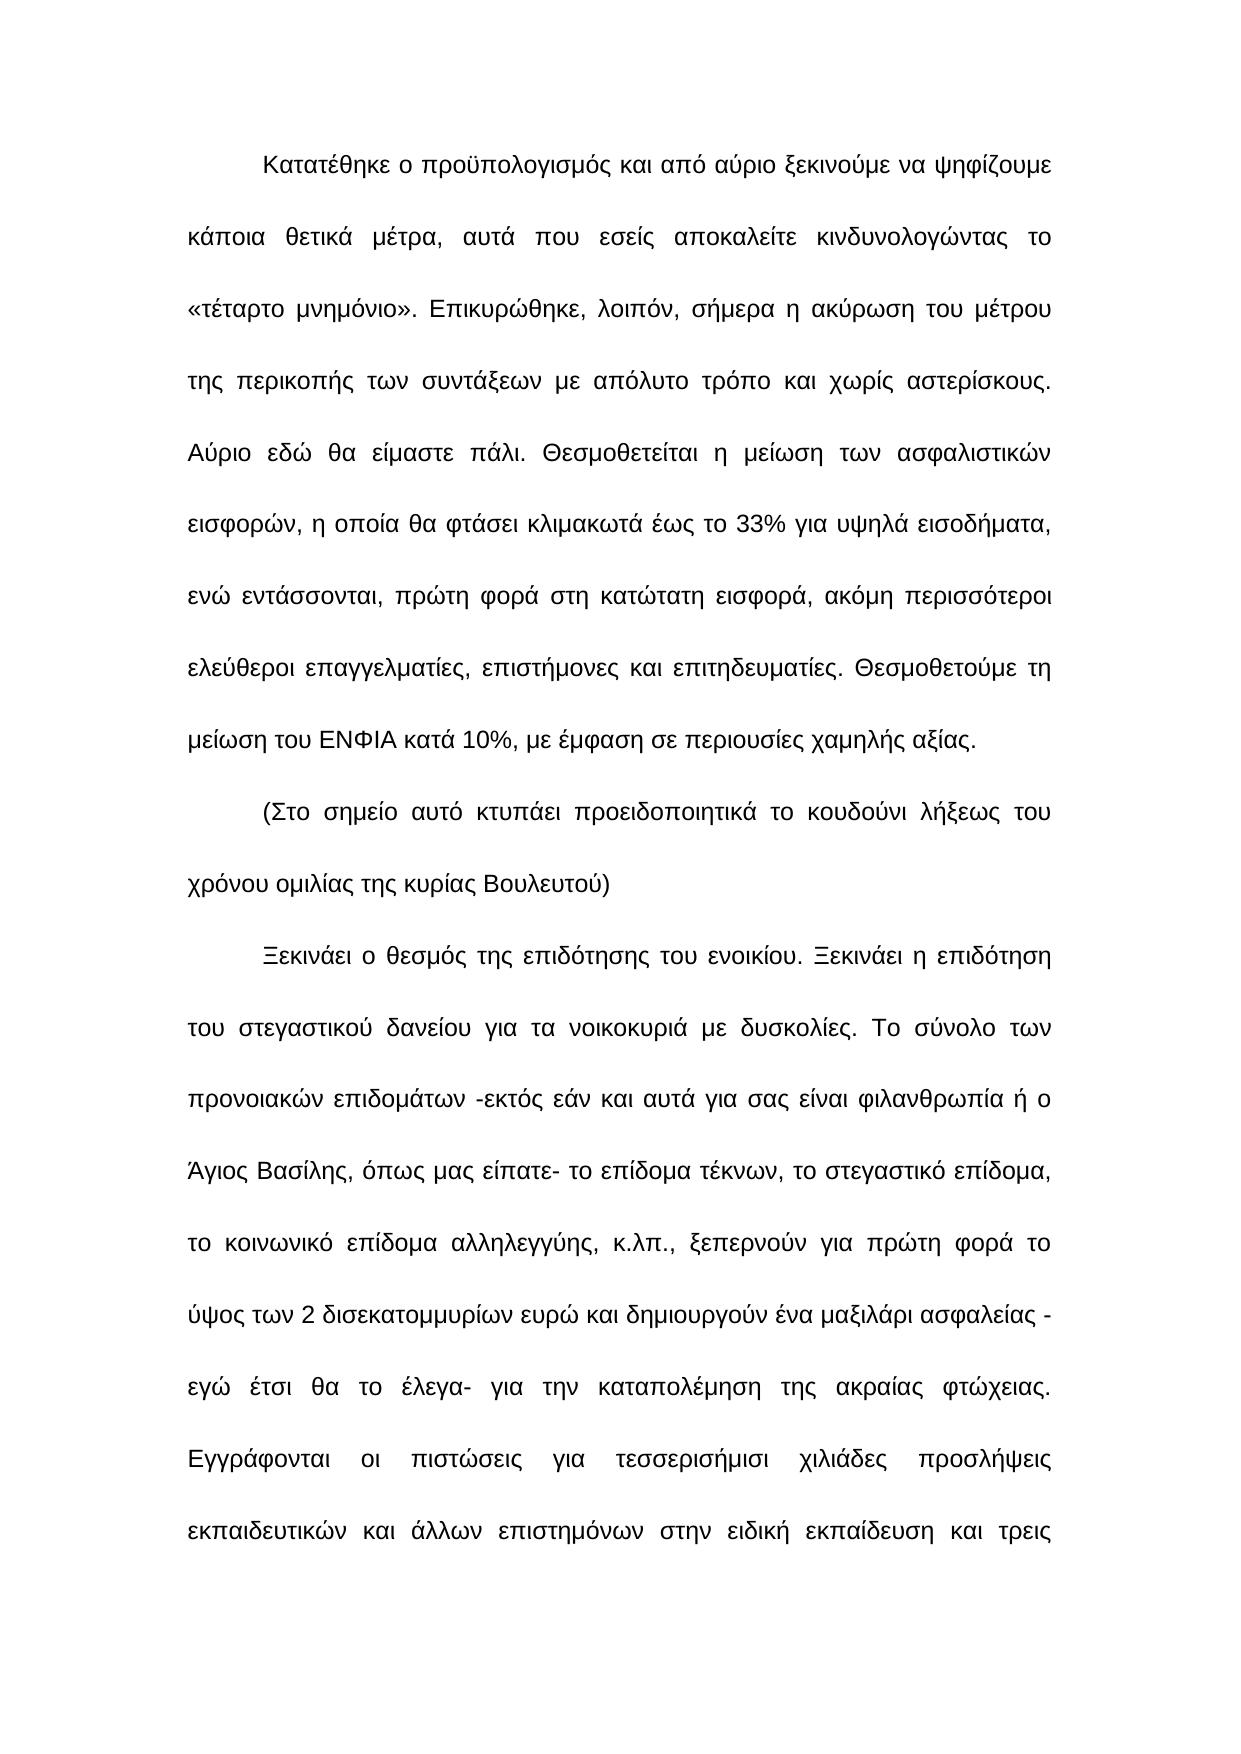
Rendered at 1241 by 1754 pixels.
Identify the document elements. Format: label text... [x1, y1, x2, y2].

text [187, 941, 1053, 1544]
text (Στο σημείο αυτό κτυπάει προειδοποιητικά το κουδούνι λήξεως του χρόνου ομιλίας της κυρίας Βουλευτού) [187, 797, 1053, 897]
text Κατατέθηκε ο προϋπολογισμός και από αύριο ξεκινούμε να ψηφίζουμε κάποια θετικά μέτρα, αυτά που εσείς αποκαλείτε κινδυνολογώντας το «τέταρτο μνημόνιο». Επικυρώθηκε, λοιπόν, σήμερα η ακύρωση του μέτρου της περικοπής των συντάξεων με απόλυτο τρόπο και χωρίς αστερίσκους. Αύριο εδώ θα είμαστε πάλι. Θεσμοθετείται η μείωση των ασφαλιστικών εισφορών, η οποία θα φτάσει κλιμακωτά έως το 33% για υψηλά εισοδήματα, ενώ εντάσσονται, πρώτη φορά στη κατώτατη εισφορά, ακόμη περισσότεροι ελεύθεροι επαγγελματίες, επιστήμονες και επιτηδευματίες. Θεσμοθετούμε τη μείωση του ΕΝΦΙΑ κατά 10%, με έμφαση σε περιουσίες χαμηλής αξίας. [187, 150, 1053, 754]
